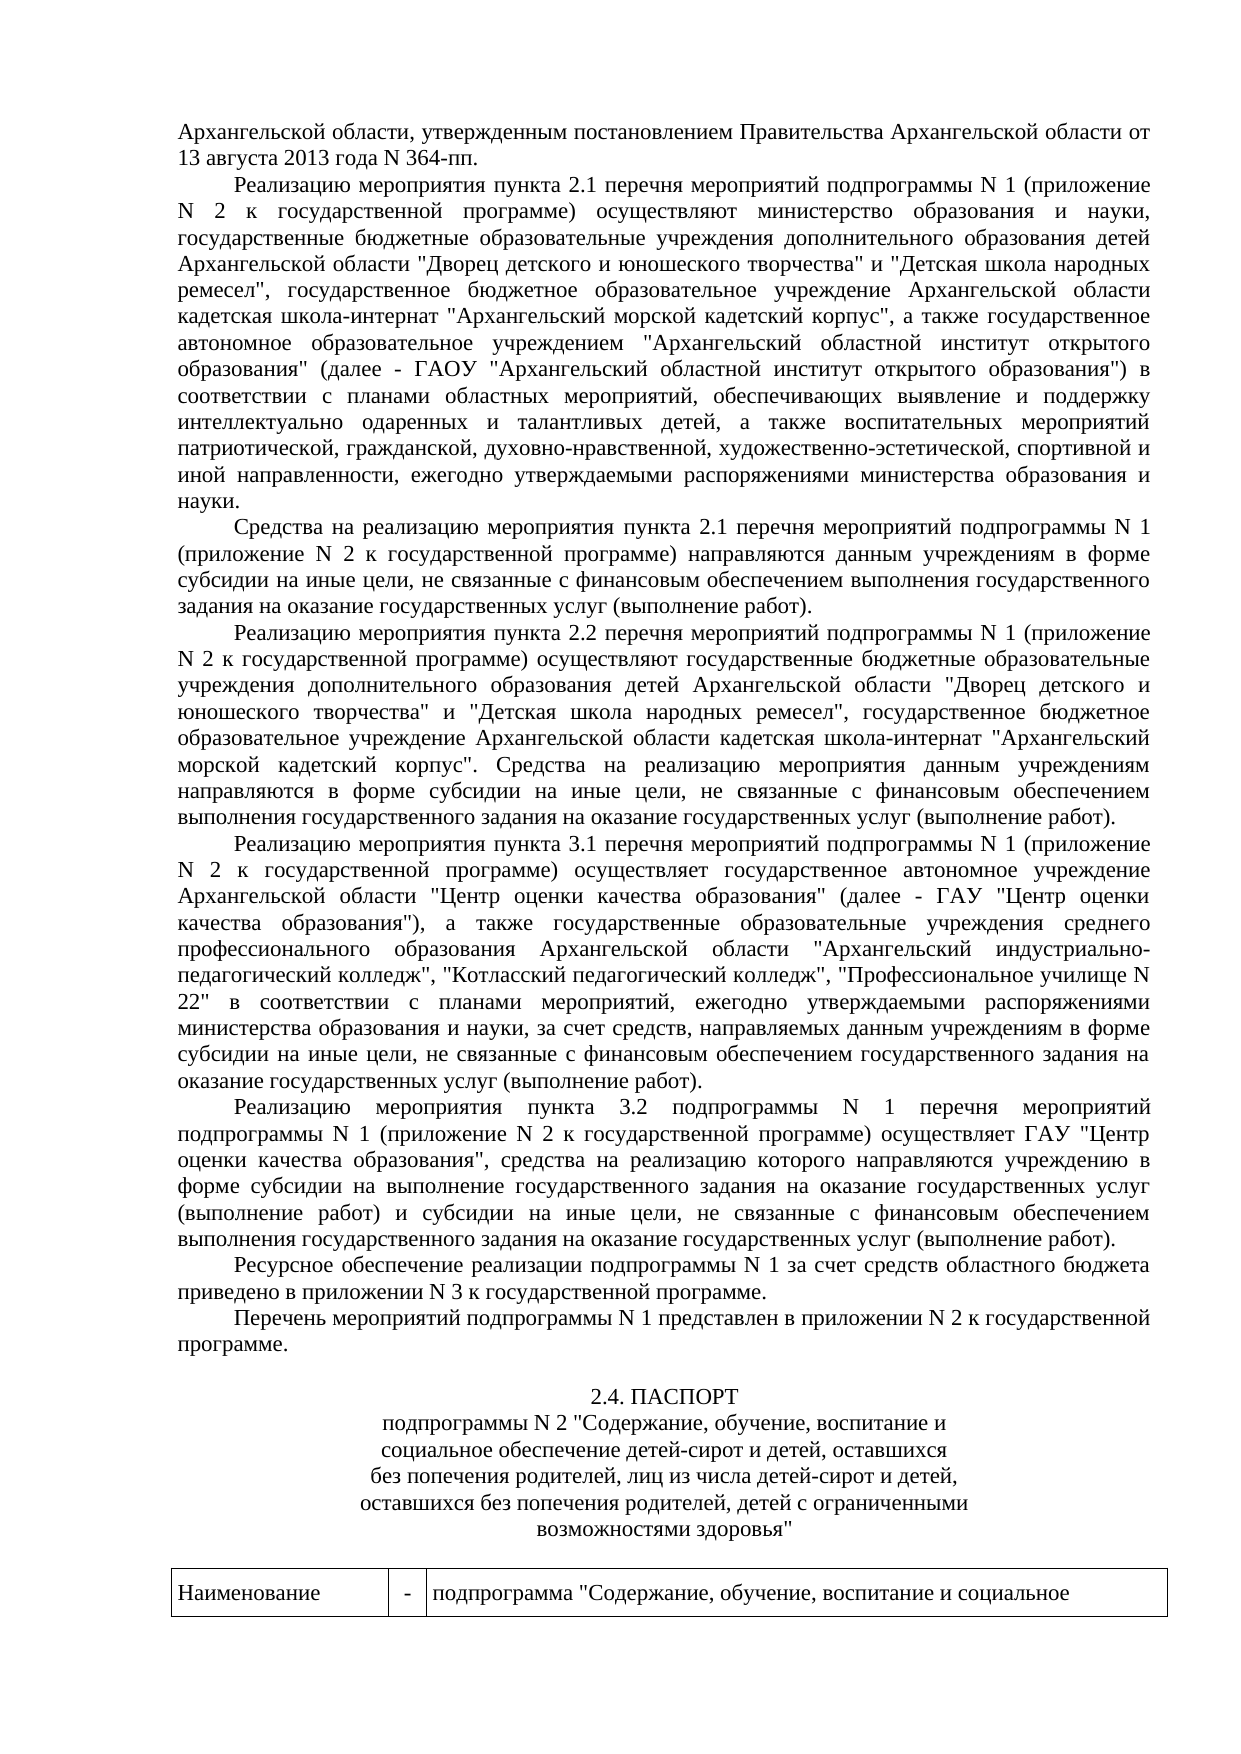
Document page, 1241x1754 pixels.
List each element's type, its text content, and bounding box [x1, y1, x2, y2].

text оставшихся без попечения родителей, детей с ограниченными [177, 1488, 1152, 1515]
text Ресурсное обеспечение реализации подпрограммы N 1 за счет средств областного бюджета приведено в приложении N 3 к государственной программе. [177, 1251, 1152, 1304]
text социальное обеспечение детей-сирот и детей, оставшихся [177, 1436, 1152, 1462]
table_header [427, 1569, 1167, 1616]
text Реализацию мероприятия пункта 2.2 перечня мероприятий подпрограммы N 1 (приложение N 2 к государственной программе) осуществляют государственные бюджетные образовательные учреждения дополнительного образования детей Архангельской области "Дворец детского и юношеского творчества" и "Детская школа народных ремесел", государственное бюджетное образовательное учреждение Архангельской области кадетская школа-интернат "Архангельский морской кадетский корпус". Средства на реализацию мероприятия данным учреждениям направляются в форме субсидии на иные цели, не связанные с финансовым обеспечением выполнения государственного задания на оказание государственных услуг (выполнение работ). [177, 619, 1152, 830]
text Реализацию мероприятия пункта 3.1 перечня мероприятий подпрограммы N 1 (приложение N 2 к государственной программе) осуществляет государственное автономное учреждение Архангельской области "Центр оценки качества образования" (далее - ГАУ "Центр оценки качества образования"), а также государственные образовательные учреждения среднего профессионального образования Архангельской области "Архангельский индустриально-педагогический колледж", "Котласский педагогический колледж", "Профессиональное училище N 22" в соответствии с планами мероприятий, ежегодно утверждаемыми распоряжениями министерства образования и науки, за счет средств, направляемых данным учреждениям в форме субсидии на иные цели, не связанные с финансовым обеспечением государственного задания на оказание государственных услуг (выполнение работ). [177, 830, 1152, 1093]
text 2.4. ПАСПОРТ [177, 1383, 1152, 1409]
text Средства на реализацию мероприятия пункта 2.1 перечня мероприятий подпрограммы N 1 (приложение N 2 к государственной программе) направляются данным учреждениям в форме субсидии на иные цели, не связанные с финансовым обеспечением выполнения государственного задания на оказание государственных услуг (выполнение работ). [177, 513, 1152, 619]
text Реализацию мероприятия пункта 2.1 перечня мероприятий подпрограммы N 1 (приложение N 2 к государственной программе) осуществляют министерство образования и науки, государственные бюджетные образовательные учреждения дополнительного образования детей Архангельской области "Дворец детского и юношеского творчества" и "Детская школа народных ремесел", государственное бюджетное образовательное учреждение Архангельской области кадетская школа-интернат "Архангельский морской кадетский корпус", а также государственное автономное образовательное учреждением "Архангельский областной институт открытого образования" (далее - ГАОУ "Архангельский областной институт открытого образования") в соответствии с планами областных мероприятий, обеспечивающих выявление и поддержку интеллектуально одаренных и талантливых детей, а также воспитательных мероприятий патриотической, гражданской, духовно-нравственной, художественно-эстетической, спортивной и иной направленности, ежегодно утверждаемыми распоряжениями министерства образования и науки. [177, 171, 1152, 513]
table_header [172, 1569, 388, 1616]
text Реализацию мероприятия пункта 3.2 подпрограммы N 1 перечня мероприятий подпрограммы N 1 (приложение N 2 к государственной программе) осуществляет ГАУ "Центр оценки качества образования", средства на реализацию которого направляются учреждению в форме субсидии на выполнение государственного задания на оказание государственных услуг (выполнение работ) и субсидии на иные цели, не связанные с финансовым обеспечением выполнения государственного задания на оказание государственных услуг (выполнение работ). [177, 1093, 1152, 1251]
table_header - [389, 1569, 426, 1616]
text подпрограммы N 2 "Содержание, обучение, воспитание и [177, 1409, 1152, 1436]
text Перечень мероприятий подпрограммы N 1 представлен в приложении N 2 к государственной программе. [177, 1304, 1152, 1357]
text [177, 118, 1152, 171]
text без попечения родителей, лиц из числа детей-сирот и детей, [177, 1462, 1152, 1488]
text возможностями здоровья" [177, 1515, 1152, 1541]
